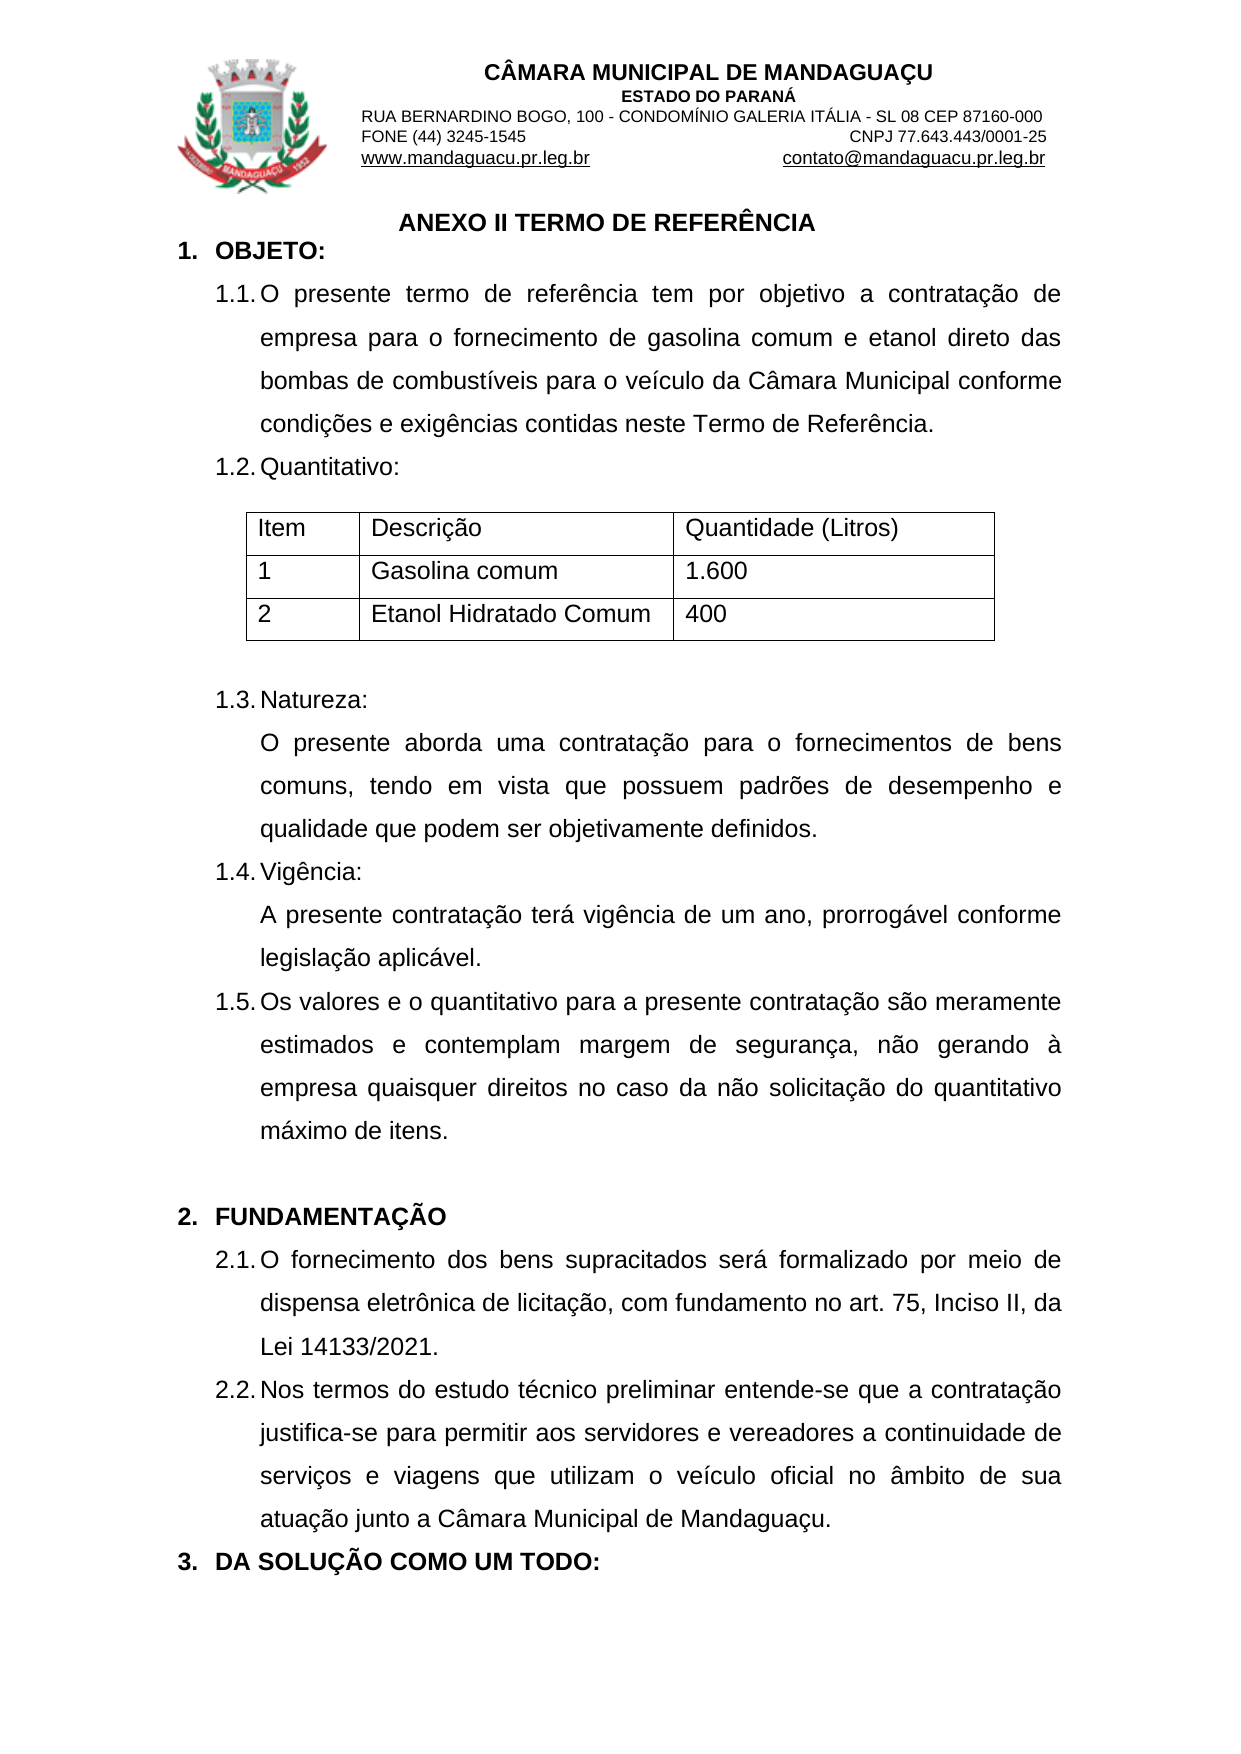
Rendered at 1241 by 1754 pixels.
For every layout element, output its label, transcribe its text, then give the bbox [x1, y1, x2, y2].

table_cell 400 [674, 599, 994, 640]
list Natureza: [215, 684, 1063, 713]
table_cell 1.600 [674, 556, 994, 597]
table_cell 2 [247, 599, 359, 640]
table_header Descrição [360, 513, 673, 554]
table_cell Etanol Hidratado Comum [360, 599, 673, 640]
list DA SOLUÇÃO COMO UM TODO: [177, 1547, 1063, 1576]
table_cell Gasolina comum [360, 556, 673, 597]
list Vigência: [215, 857, 1063, 886]
list O presente termo de referência tem por objetivo a contratação de empresa para o fornecimento de gasolina comum e etanol direto das bombas de combustíveis para o veículo da Câmara Municipal conforme condições e exigências contidas neste Termo de Referência. [215, 279, 1063, 437]
list OBJETO: [177, 236, 1063, 265]
list Quantitativo: [215, 452, 1063, 481]
text ANEXO II TERMO DE REFERÊNCIA [177, 148, 1037, 236]
list Os valores e o quantitativo para a presente contratação são meramente estimados e contemplam margem de segurança, não gerando à empresa quaisquer direitos no caso da não solicitação do quantitativo máximo de itens. [215, 986, 1063, 1144]
table_cell 1 [247, 556, 359, 597]
text A presente contratação terá vigência de um ano, prorrogável conforme legislação aplicável. [260, 900, 1063, 972]
picture [177, 59, 328, 194]
table_header Item [247, 513, 359, 554]
list O fornecimento dos bens supracitados será formalizado por meio de dispensa eletrônica de licitação, com fundamento no art. 75, Inciso II, da Lei 14133/2021. [215, 1245, 1063, 1360]
text O presente aborda uma contratação para o fornecimentos de bens comuns, tendo em vista que possuem padrões de desempenho e qualidade que podem ser objetivamente definidos. [260, 728, 1063, 843]
list FUNDAMENTAÇÃO [177, 1202, 1063, 1231]
table_header Quantidade (Litros) [674, 513, 994, 554]
list Nos termos do estudo técnico preliminar entende-se que a contratação justifica-se para permitir aos servidores e vereadores a continuidade de serviços e viagens que utilizam o veículo oficial no âmbito de sua atuação junto a Câmara Municipal de Mandaguaçu. [215, 1374, 1063, 1533]
